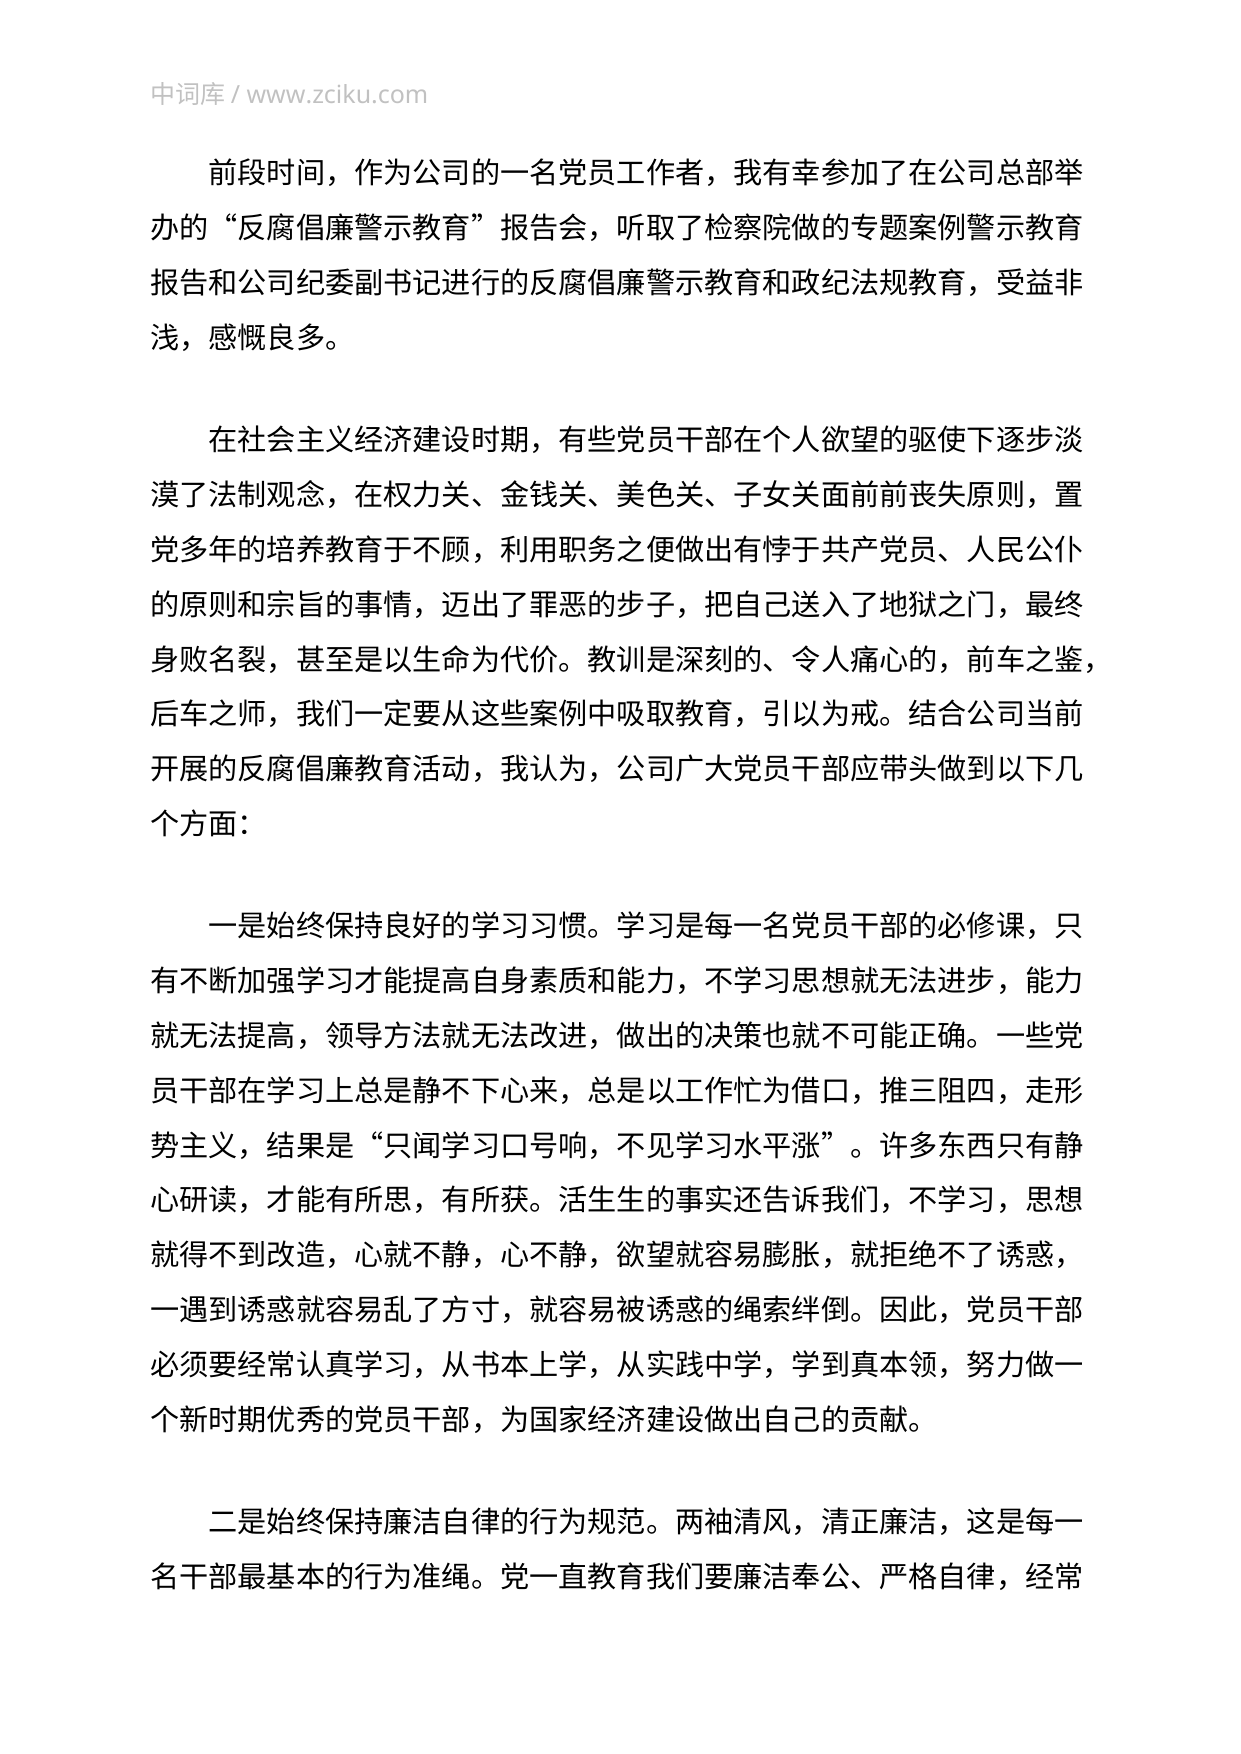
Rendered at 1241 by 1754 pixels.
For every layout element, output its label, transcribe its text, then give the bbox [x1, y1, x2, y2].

text 一是始终保持良好的学习习惯。学习是每一名党员干部的必修课，只有不断加强学习才能提高自身素质和能力，不学习思想就无法进步，能力就无法提高，领导方法就无法改进，做出的决策也就不可能正确。一些党员干部在学习上总是静不下心来，总是以工作忙为借口，推三阻四，走形势主义，结果是“只闻学习口号响，不见学习水平涨”。许多东西只有静心研读，才能有所思，有所获。活生生的事实还告诉我们，不学习，思想就得不到改造，心就不静，心不静，欲望就容易膨胀，就拒绝不了诱惑，一遇到诱惑就容易乱了方寸，就容易被诱惑的绳索绊倒。因此，党员干部必须要经常认真学习，从书本上学，从实践中学，学到真本领，努力做一个新时期优秀的党员干部，为国家经济建设做出自己的贡献。 [150, 902, 1090, 1439]
text 前段时间，作为公司的一名党员工作者，我有幸参加了在公司总部举办的“反腐倡廉警示教育”报告会，听取了检察院做的专题案例警示教育报告和公司纪委副书记进行的反腐倡廉警示教育和政纪法规教育，受益非浅，感慨良多。 [150, 150, 1090, 357]
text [150, 1498, 1090, 1596]
text 在社会主义经济建设时期，有些党员干部在个人欲望的驱使下逐步淡漠了法制观念，在权力关、金钱关、美色关、子女关面前前丧失原则，置党多年的培养教育于不顾，利用职务之便做出有悖于共产党员、人民公仆的原则和宗旨的事情，迈出了罪恶的步子，把自己送入了地狱之门，最终身败名裂，甚至是以生命为代价。教训是深刻的、令人痛心的，前车之鉴，后车之师，我们一定要从这些案例中吸取教育，引以为戒。结合公司当前开展的反腐倡廉教育活动，我认为，公司广大党员干部应带头做到以下几个方面： [150, 416, 1090, 843]
